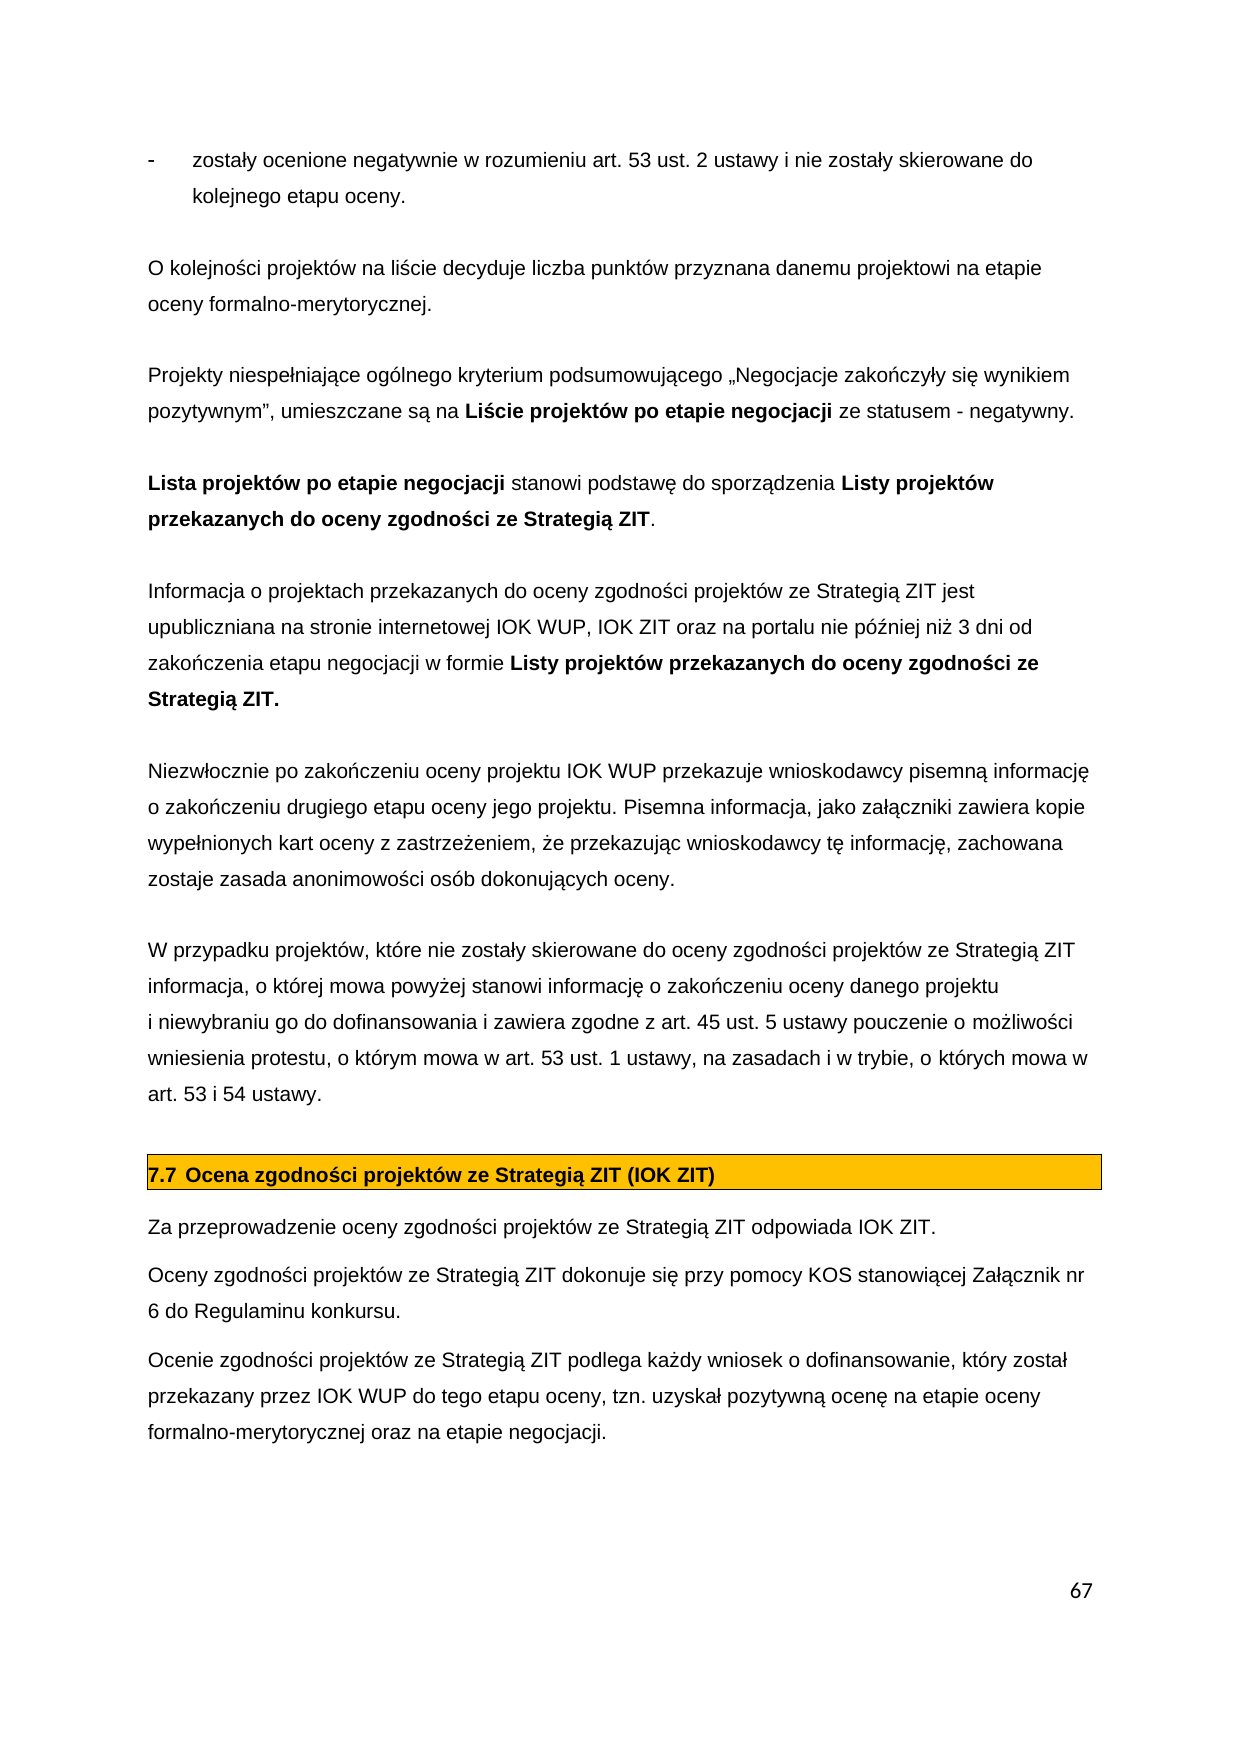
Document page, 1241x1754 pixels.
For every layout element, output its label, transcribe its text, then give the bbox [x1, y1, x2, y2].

text Informacja o projektach przekazanych do oceny zgodności projektów ze Strategią ZIT jest upubliczniana na stronie internetowej IOK WUP, IOK ZIT oraz na portalu nie później niż 3 dni od zakończenia etapu negocjacji w formie Listy projektów przekazanych do oceny zgodności ze Strategią ZIT. [148, 579, 1093, 711]
list Ocena zgodności projektów ze Strategią ZIT (IOK ZIT) [148, 1155, 1101, 1189]
text Za przeprowadzenie oceny zgodności projektów ze Strategią ZIT odpowiada IOK ZIT. [148, 1215, 1093, 1239]
text Ocenie zgodności projektów ze Strategią ZIT podlega każdy wniosek o dofinansowanie, który został przekazany przez IOK WUP do tego etapu oceny, tzn. uzyskał pozytywną ocenę na etapie oceny formalno-merytorycznej oraz na etapie negocjacji. [148, 1348, 1093, 1443]
text Niezwłocznie po zakończeniu oceny projektu IOK WUP przekazuje wnioskodawcy pisemną informację o zakończeniu drugiego etapu oceny jego projektu. Pisemna informacja, jako załączniki zawiera kopie wypełnionych kart oceny z zastrzeżeniem, że przekazując wnioskodawcy tę informację, zachowana zostaje zasada anonimowości osób dokonujących oceny. [148, 759, 1093, 890]
text O kolejności projektów na liście decyduje liczba punktów przyznana danemu projektowi na etapie oceny formalno-merytorycznej. [148, 256, 1093, 315]
text Oceny zgodności projektów ze Strategią ZIT dokonuje się przy pomocy KOS stanowiącej Załącznik nr 6 do Regulaminu konkursu. [148, 1263, 1093, 1323]
text W przypadku projektów, które nie zostały skierowane do oceny zgodności projektów ze Strategią ZIT informacja, o której mowa powyżej stanowi informację o zakończeniu oceny danego projektu i niewybraniu go do dofinansowania i zawiera zgodne z art. 45 ust. 5 ustawy pouczenie o możliwości wniesienia protestu, o którym mowa w art. 53 ust. 1 ustawy, na zasadach i w trybie, o których mowa w art. 53 i 54 ustawy. [148, 938, 1093, 1106]
text Projekty niespełniające ogólnego kryterium podsumowującego „Negocjacje zakończyły się wynikiem pozytywnym”, umieszczane są na Liście projektów po etapie negocjacji ze statusem - negatywny. [148, 363, 1093, 423]
text Lista projektów po etapie negocjacji stanowi podstawę do sporządzenia Listy projektów przekazanych do oceny zgodności ze Strategią ZIT. [148, 471, 1093, 531]
list zostały ocenione negatywnie w rozumieniu art. 53 ust. 2 ustawy i nie zostały skierowane do kolejnego etapu oceny. [148, 148, 1093, 208]
